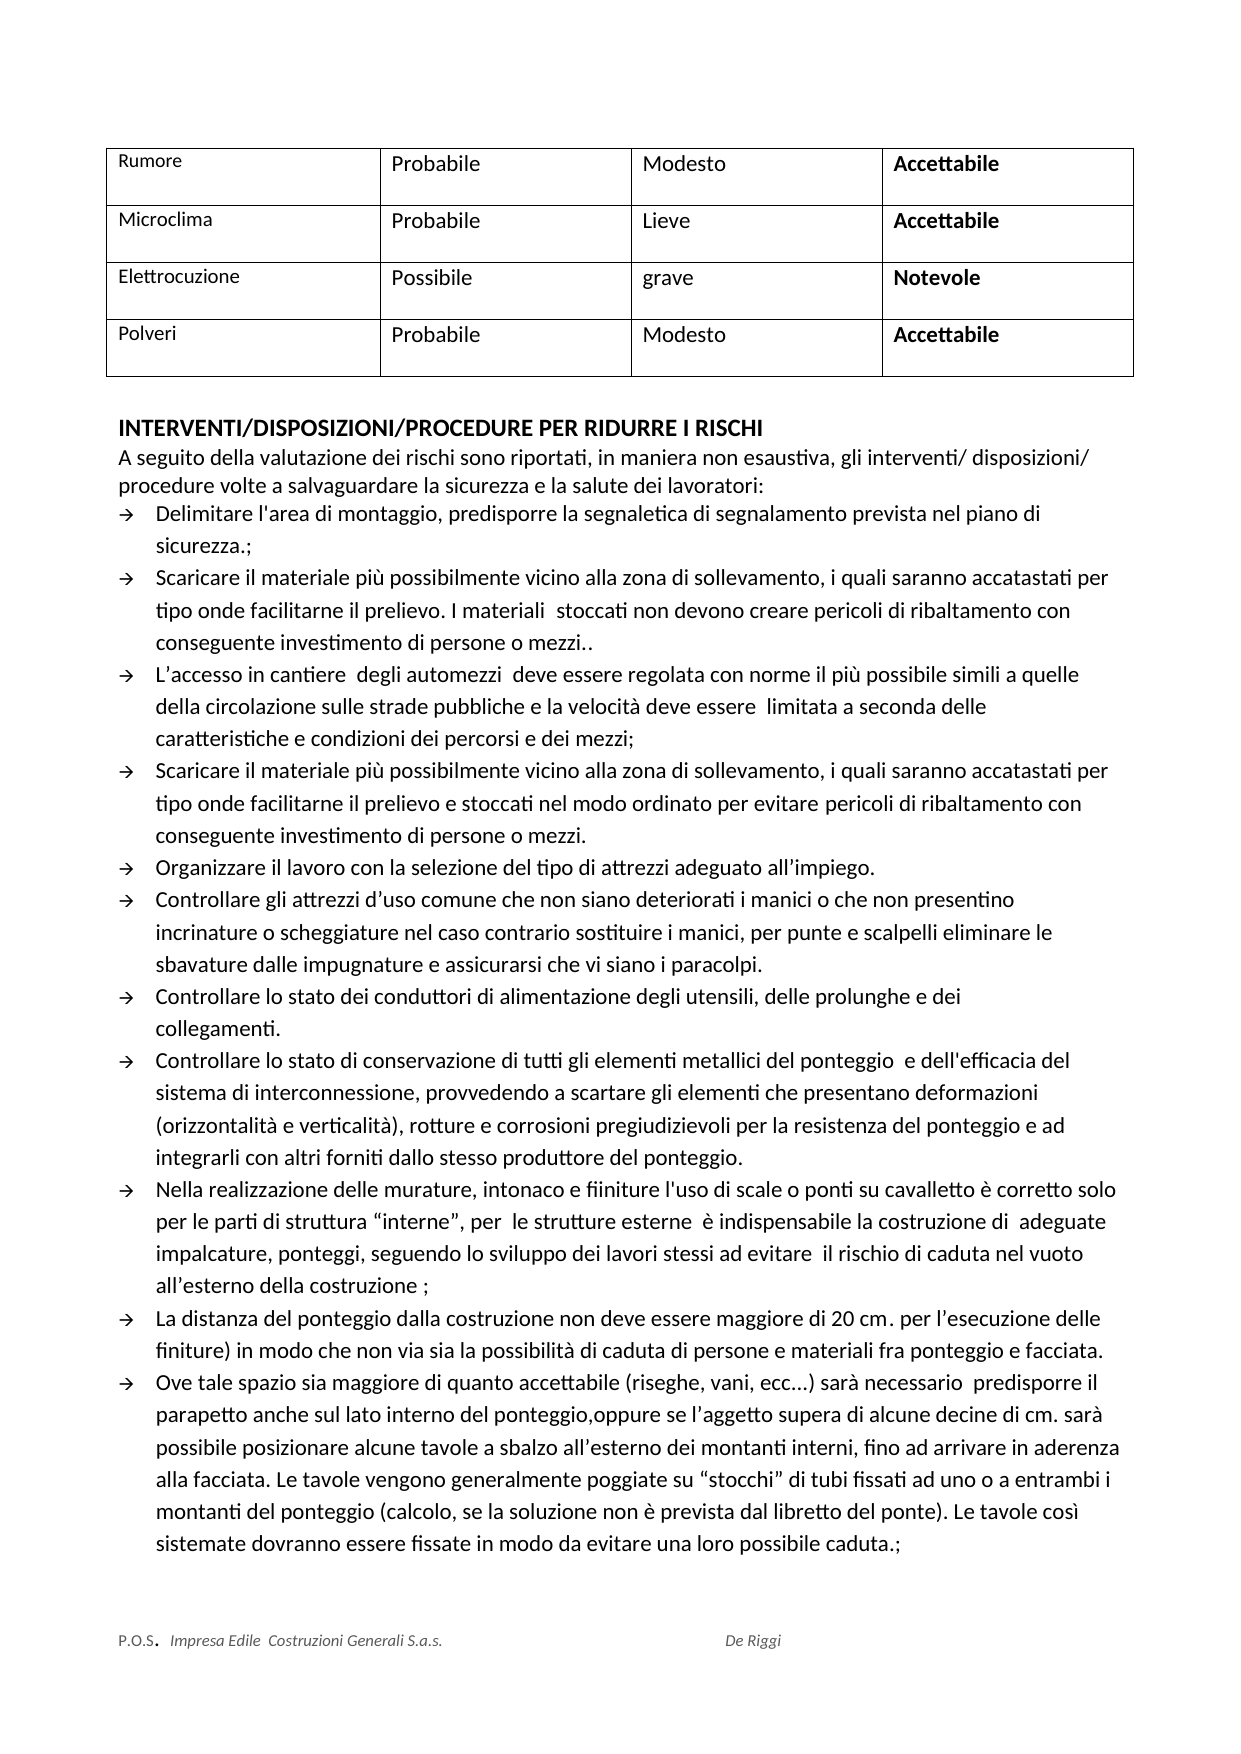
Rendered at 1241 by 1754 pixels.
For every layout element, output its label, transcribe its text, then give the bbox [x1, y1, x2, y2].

list Ove tale spazio sia maggiore di quanto accettabile (riseghe, vani, ecc...) sarà necessario predisporre il parapetto anche sul lato interno del ponteggio,oppure se l’aggetto supera di alcune decine di cm. sarà possibile posizionare alcune tavole a sbalzo all’esterno dei montanti interni, fino ad arrivare in aderenza alla facciata. Le tavole vengono generalmente poggiate su “stocchi” di tubi fissati ad uno o a entrambi i montanti del ponteggio (calcolo, se la soluzione non è prevista dal libretto del ponte). Le tavole così sistemate dovranno essere fissate in modo da evitare una loro possibile caduta.; [118, 1368, 1122, 1557]
table_cell Accettabile [883, 149, 1133, 205]
list Delimitare l'area di montaggio, predisporre la segnaletica di segnalamento prevista nel piano di sicurezza.; [118, 499, 1122, 559]
table_cell Probabile [381, 320, 631, 376]
table_cell Polveri [107, 320, 380, 376]
list Scaricare il materiale più possibilmente vicino alla zona di sollevamento, i quali saranno accatastati per tipo onde facilitarne il prelievo. I materiali stoccati non devono creare pericoli di ribaltamento con conseguente investimento di persone o mezzi.. [118, 563, 1122, 656]
list L’accesso in cantiere degli automezzi deve essere regolata con norme il più possibile simili a quelle della circolazione sulle strade pubbliche e la velocità deve essere limitata a seconda delle caratteristiche e condizioni dei percorsi e dei mezzi; [118, 660, 1122, 752]
table_cell Modesto [632, 320, 882, 376]
table_cell Probabile [381, 206, 631, 262]
table_cell Accettabile [883, 206, 1133, 262]
text INTERVENTI/DISPOSIZIONI/PROCEDURE PER RIDURRE I RISCHI [118, 413, 1122, 443]
list Controllare lo stato di conservazione di tutti gli elementi metallici del ponteggio e dell'efficacia del sistema di interconnessione, provvedendo a scartare gli elementi che presentano deformazioni (orizzontalità e verticalità), rotture e corrosioni pregiudizievoli per la resistenza del ponteggio e ad integrarli con altri forniti dallo stesso produttore del ponteggio. [118, 1046, 1122, 1171]
list Controllare gli attrezzi d’uso comune che non siano deteriorati i manici o che non presentino incrinature o scheggiature nel caso contrario sostituire i manici, per punte e scalpelli eliminare le sbavature dalle impugnature e assicurarsi che vi siano i paracolpi. [118, 885, 1122, 978]
list La distanza del ponteggio dalla costruzione non deve essere maggiore di 20 cm. per l’esecuzione delle finiture) in modo che non via sia la possibilità di caduta di persone e materiali fra ponteggio e facciata. [118, 1304, 1122, 1364]
list Organizzare il lavoro con la selezione del tipo di attrezzi adeguato all’impiego. [118, 853, 1081, 881]
table_cell Modesto [632, 149, 882, 205]
table_cell Accettabile [883, 320, 1133, 376]
list Controllare lo stato dei conduttori di alimentazione degli utensili, delle prolunghe e dei collegamenti. [118, 982, 1081, 1042]
list Scaricare il materiale più possibilmente vicino alla zona di sollevamento, i quali saranno accatastati per tipo onde facilitarne il prelievo e stoccati nel modo ordinato per evitare pericoli di ribaltamento con conseguente investimento di persone o mezzi. [118, 757, 1122, 849]
table_cell Microclima [107, 206, 380, 262]
text A seguito della valutazione dei rischi sono riportati, in maniera non esaustiva, gli interventi/ disposizioni/ procedure volte a salvaguardare la sicurezza e la salute dei lavoratori: [118, 443, 1122, 499]
table_cell Elettrocuzione [107, 263, 380, 319]
table_cell Probabile [381, 149, 631, 205]
table_cell grave [632, 263, 882, 319]
list Nella realizzazione delle murature, intonaco e fiiniture l'uso di scale o ponti su cavalletto è corretto solo per le parti di struttura “interne”, per le strutture esterne è indispensabile la costruzione di adeguate impalcature, ponteggi, seguendo lo sviluppo dei lavori stessi ad evitare il rischio di caduta nel vuoto all’esterno della costruzione ; [118, 1175, 1122, 1300]
table_cell Lieve [632, 206, 882, 262]
table_cell Possibile [381, 263, 631, 319]
table_cell Rumore [107, 149, 380, 205]
table_cell Notevole [883, 263, 1133, 319]
